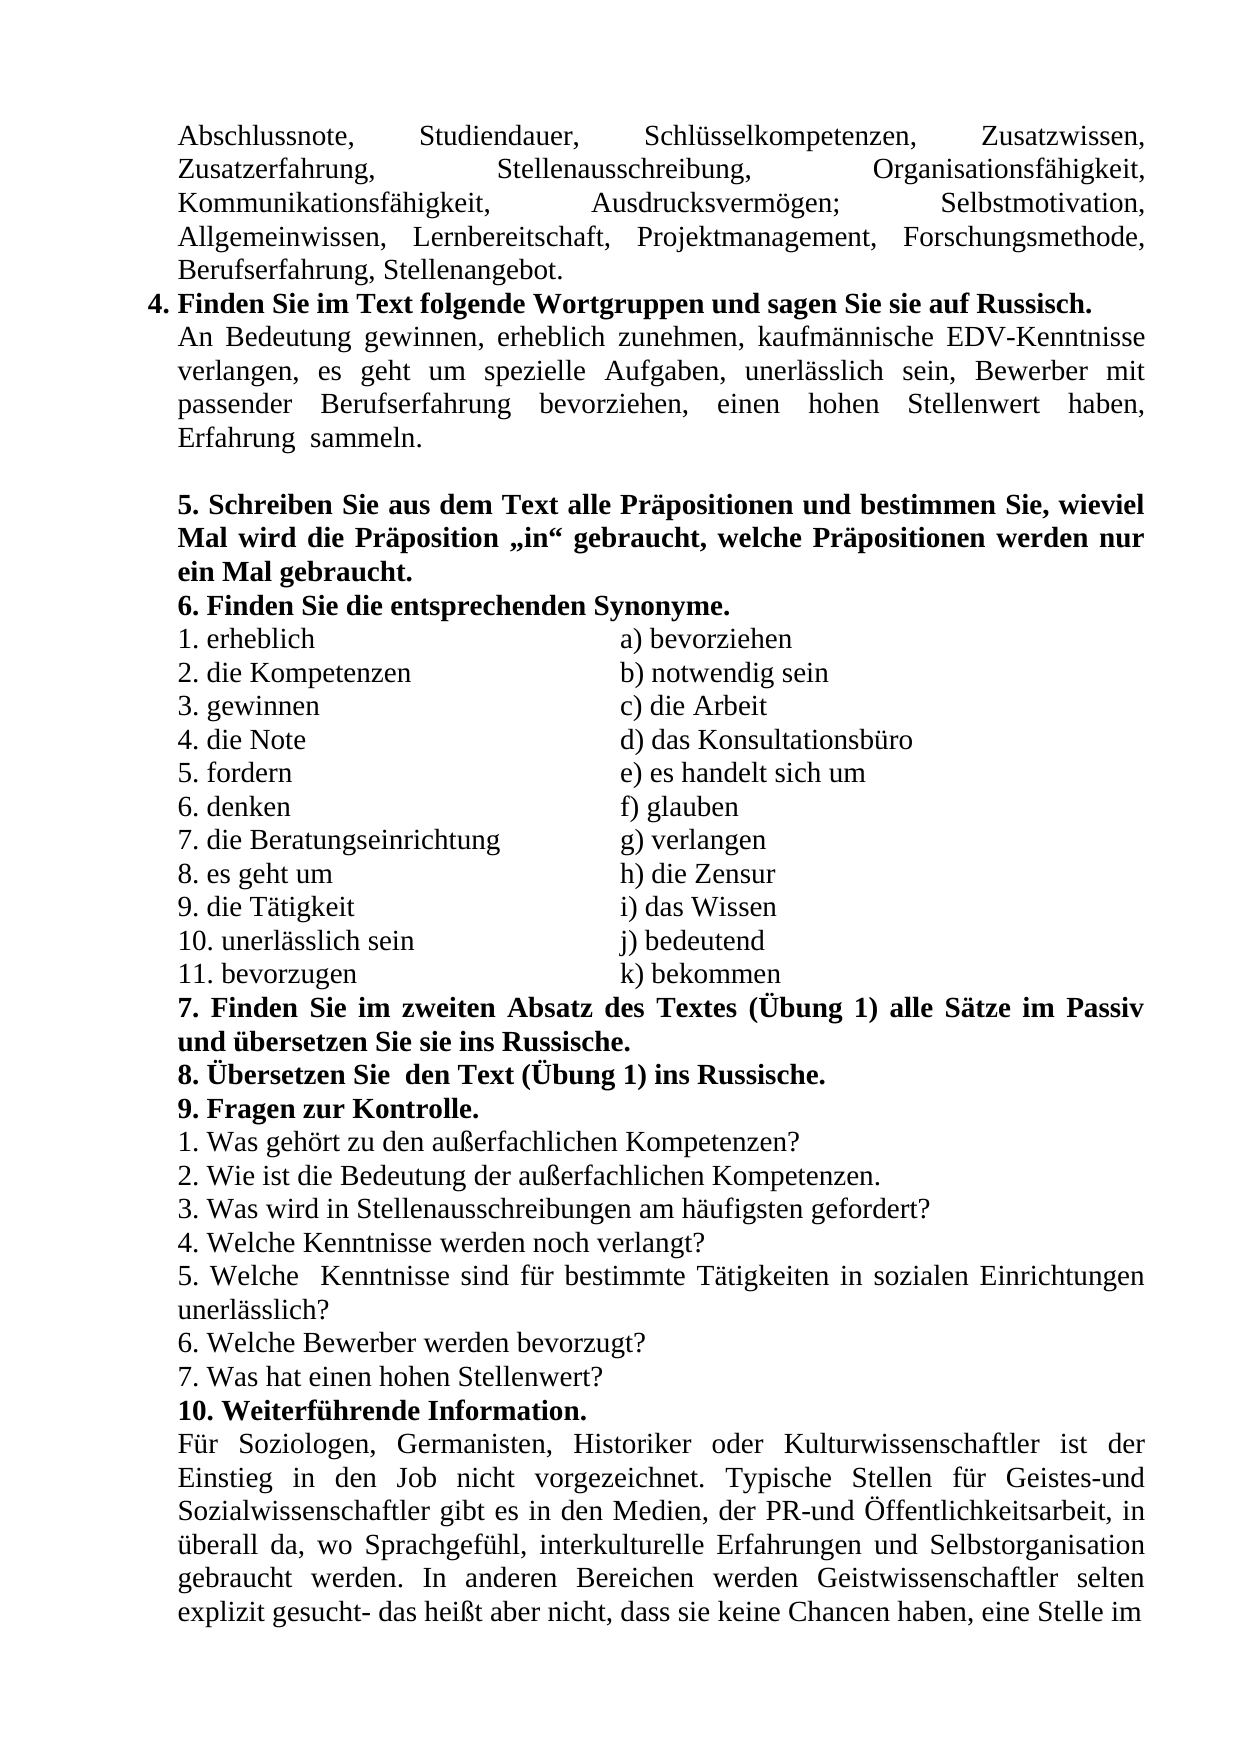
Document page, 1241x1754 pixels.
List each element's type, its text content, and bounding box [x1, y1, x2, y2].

text 3. Was wird in Stellenausschreibungen am häufigsten gefordert? [177, 1191, 1146, 1225]
text 8. Übersetzen Sie den Text (Übung 1) ins Russische. [177, 1057, 1146, 1091]
text 1. Was gehört zu den außerfachlichen Kompetenzen? [177, 1124, 1146, 1158]
text Abschlussnote, Studiendauer, Schlüsselkompetenzen, Zusatzwissen, Zusatzerfahrung, Stellenausschreibung, Organisationsfähigkeit, Kommunikationsfähigkeit, Ausdrucksvermögen; Selbstmotivation, Allgemeinwissen, Lernbereitschaft, Projektmanagement, Forschungsmethode, Berufserfahrung, Stellenangebot. [177, 118, 1146, 286]
text An Bedeutung gewinnen, erheblich zunehmen, kaufmännische EDV-Kenntnisse verlangen, es geht um spezielle Aufgaben, unerlässlich sein, Bewerber mit passender Berufserfahrung bevorziehen, einen hohen Stellenwert haben, Erfahrung sammeln. [177, 319, 1146, 453]
text 4. Welche Kenntnisse werden noch verlangt? [177, 1225, 1146, 1258]
text 9. Fragen zur Kontrolle. [177, 1091, 1146, 1124]
text 11. bevorzugen k) bekommen [177, 957, 1146, 990]
text 6. Welche Bewerber werden bevorzugt? [177, 1326, 1146, 1359]
text 5. fordern e) es handelt sich um [177, 755, 1146, 789]
text 5. Schreiben Sie aus dem Text alle Präpositionen und bestimmen Sie, wieviel Mal wird die Präposition „in“ gebraucht, welche Präpositionen werden nur ein Mal gebraucht. [177, 487, 1146, 588]
text 4. die Note d) das Konsultationsbüro [177, 722, 1146, 755]
text 7. Was hat einen hohen Stellenwert? [177, 1359, 1146, 1393]
text 3. gewinnen c) die Arbeit [177, 688, 1146, 722]
text 10. Weiterführende Information. [177, 1393, 1146, 1426]
text 2. Wie ist die Bedeutung der außerfachlichen Kompetenzen. [177, 1158, 1146, 1191]
text Für Soziologen, Germanisten, Historiker oder Kulturwissenschaftler ist der Einstieg in den Job nicht vorgezeichnet. Typische Stellen für Geistes-und Sozialwissenschaftler gibt es in den Medien, der PR-und Öffentlichkeitsarbeit, in überall da, wo Sprachgefühl, interkulturelle Erfahrungen und Selbstorganisation gebraucht werden. In anderen Bereichen werden Geistwissenschaftler selten explizit gesucht- das heißt aber nicht, dass sie keine Chancen haben, eine Stelle im [177, 1426, 1146, 1627]
text 6. denken f) glauben [177, 789, 1146, 822]
text 7. die Beratungseinrichtung g) verlangen [177, 822, 1146, 856]
text 10. unerlässlich sein j) bedeutend [177, 923, 1146, 957]
text 7. Finden Sie im zweiten Absatz des Textes (Übung 1) alle Sätze im Passiv und übersetzen Sie sie ins Russische. [177, 990, 1146, 1057]
text 5. Welche Kenntnisse sind für bestimmte Tätigkeiten in sozialen Einrichtungen unerlässlich? [177, 1258, 1146, 1326]
text 9. die Tätigkeit i) das Wissen [177, 889, 1146, 923]
list Finden Sie im Text folgende Wortgruppen und sagen Sie sie auf Russisch. [148, 286, 1146, 319]
text 1. erheblich a) bevorziehen [177, 621, 1146, 655]
text 8. es geht um h) die Zensur [177, 856, 1146, 889]
text 2. die Kompetenzen b) notwendig sein [177, 655, 1146, 688]
text 6. Finden Sie die entsprechenden Synonyme. [177, 588, 1146, 621]
